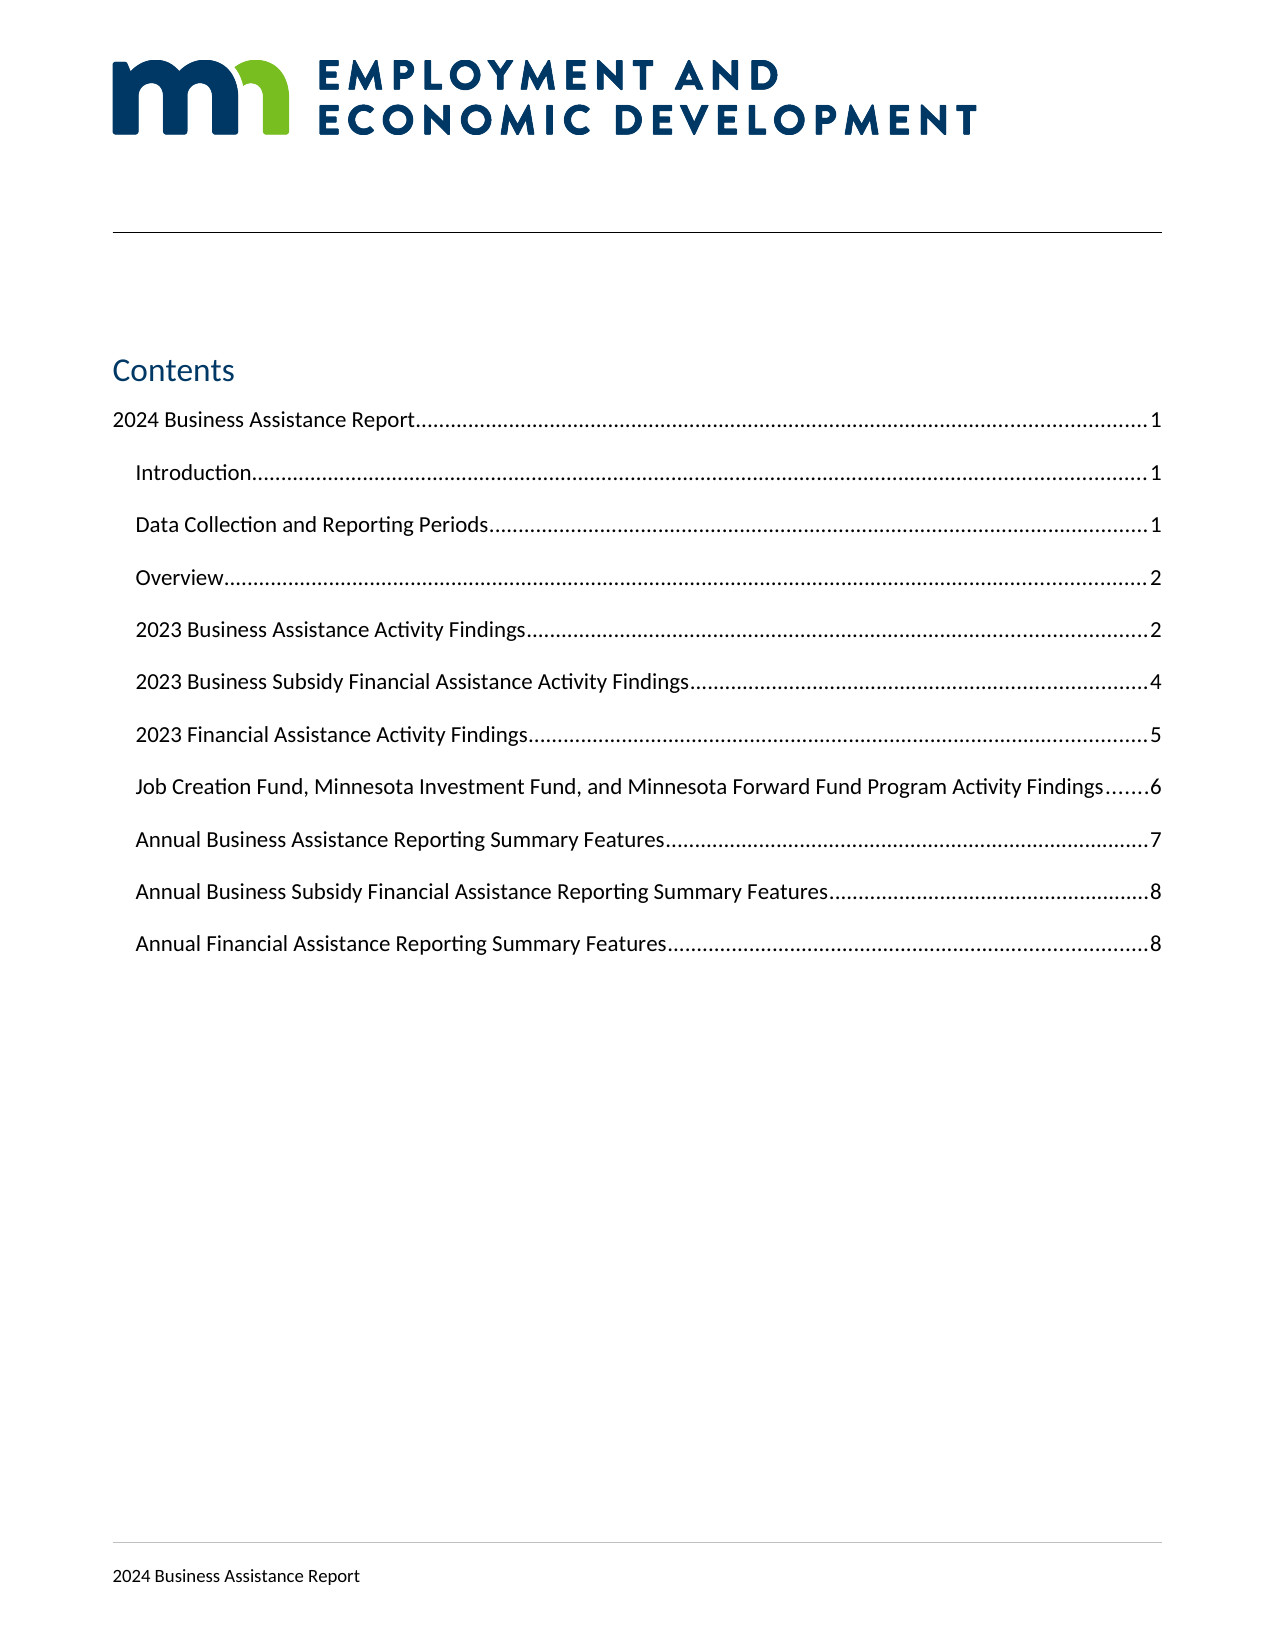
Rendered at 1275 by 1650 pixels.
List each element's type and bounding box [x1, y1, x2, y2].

picture [112, 60, 977, 135]
